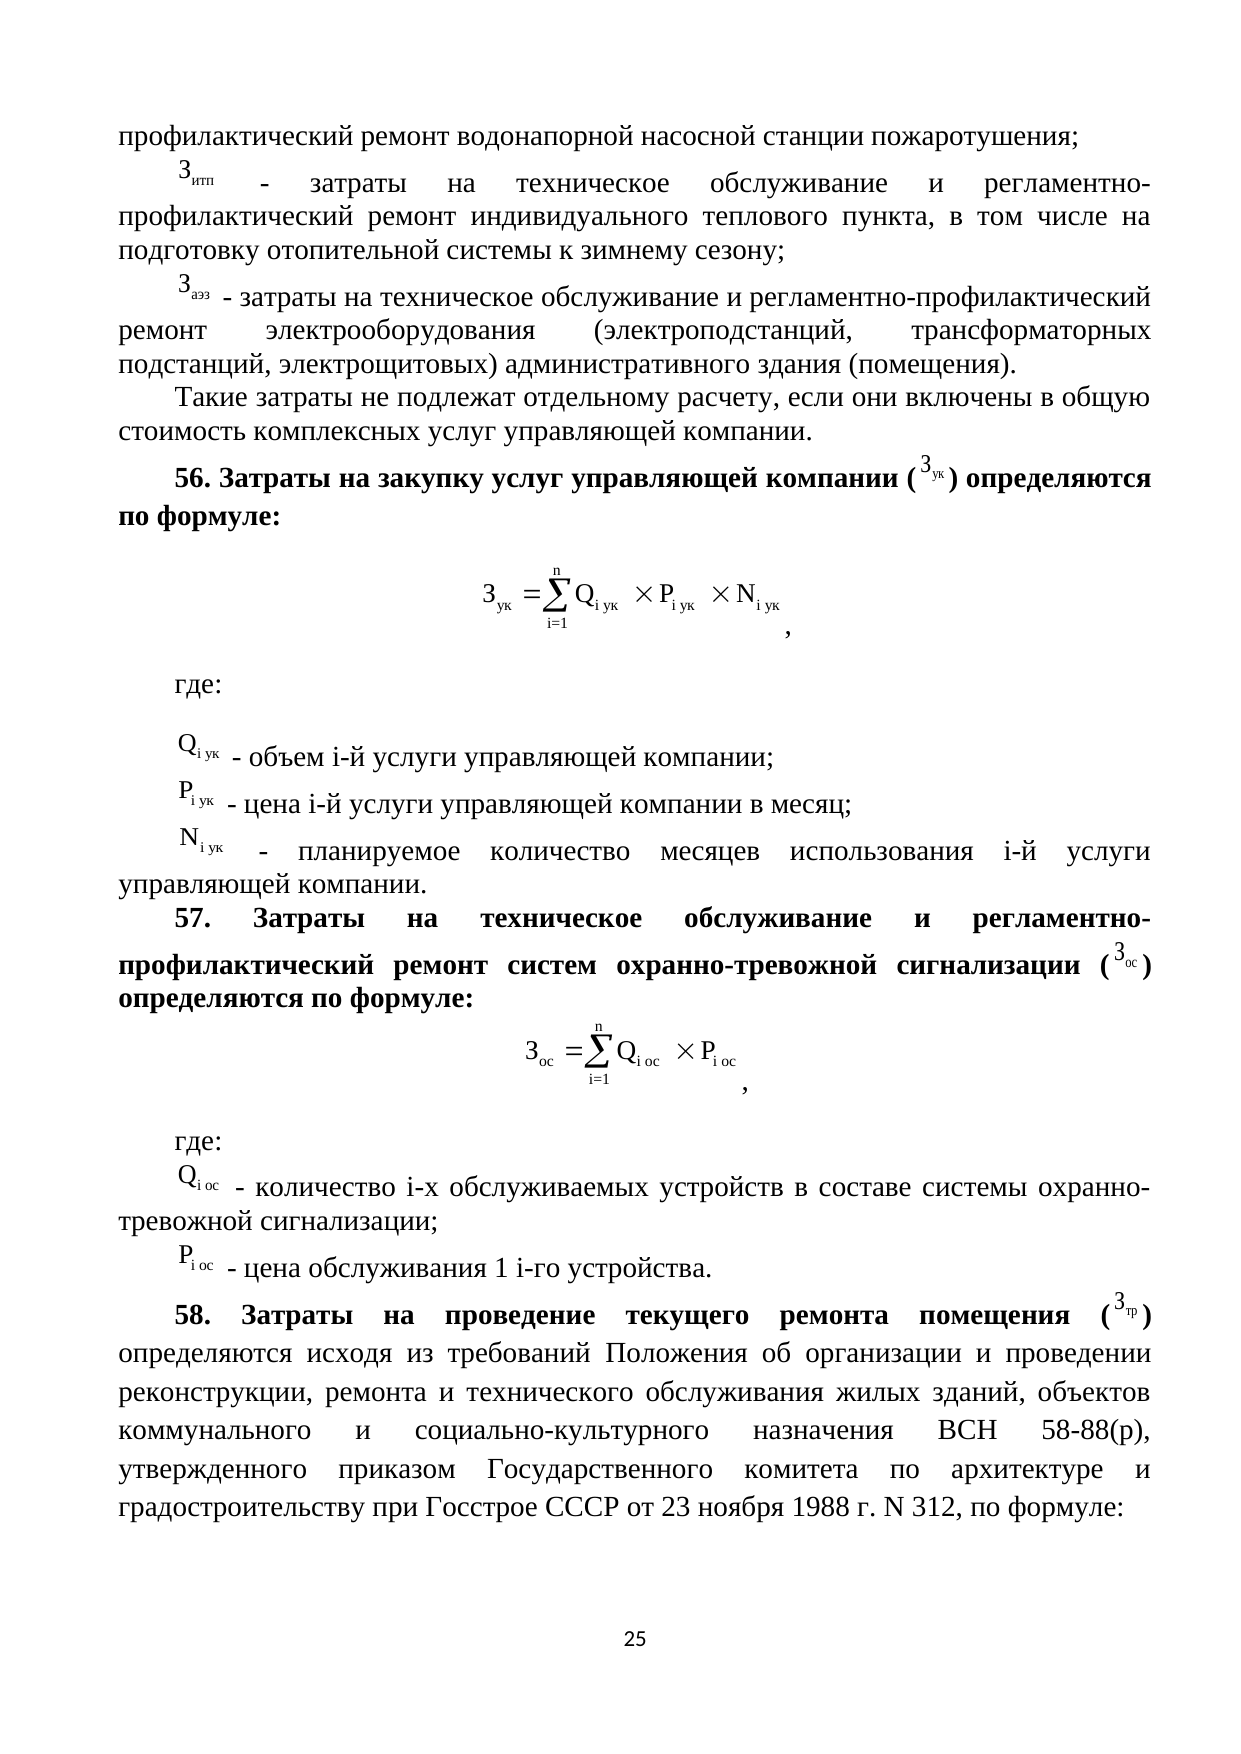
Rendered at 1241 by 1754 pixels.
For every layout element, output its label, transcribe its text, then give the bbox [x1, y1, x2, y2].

text , [118, 1014, 1152, 1097]
text 57. Затраты на техническое обслуживание и регламентно-профилактический ремонт систем охранно-тревожной сигнализации () определяются по формуле: [118, 900, 1152, 1014]
text - цена обслуживания 1 i-го устройства. [118, 1237, 1152, 1283]
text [118, 118, 1152, 152]
text где: [118, 1123, 1152, 1156]
text - затраты на техническое обслуживание и регламентно-профилактический ремонт индивидуального теплового пункта, в том числе на подготовку отопительной системы к зимнему сезону; [118, 152, 1152, 266]
text 56. Затраты на закупку услуг управляющей компании () определяются по формуле: [118, 447, 1152, 532]
text - объем i-й услуги управляющей компании; [118, 726, 1152, 773]
text - количество i-х обслуживаемых устройств в составе системы охранно-тревожной сигнализации; [118, 1156, 1152, 1237]
text Такие затраты не подлежат отдельному расчету, если они включены в общую стоимость комплексных услуг управляющей компании. [118, 379, 1152, 447]
text - планируемое количество месяцев использования i-й услуги управляющей компании. [118, 820, 1152, 900]
text 58. Затраты на проведение текущего ремонта помещения () определяются исходя из требований Положения об организации и проведении реконструкции, ремонта и технического обслуживания жилых зданий, объектов коммунального и социально-культурного назначения ВСН 58-88(р), утвержденного приказом Государственного комитета по архитектуре и градостроительству при Госстрое СССР от 23 ноября 1988 г. N 312, по формуле: [118, 1283, 1152, 1523]
text , [118, 558, 1152, 641]
text - затраты на техническое обслуживание и регламентно-профилактический ремонт электрооборудования (электроподстанций, трансформаторных подстанций, электрощитовых) административного здания (помещения). [118, 266, 1152, 379]
text где: [118, 667, 1152, 700]
text - цена i-й услуги управляющей компании в месяц; [118, 773, 1152, 820]
